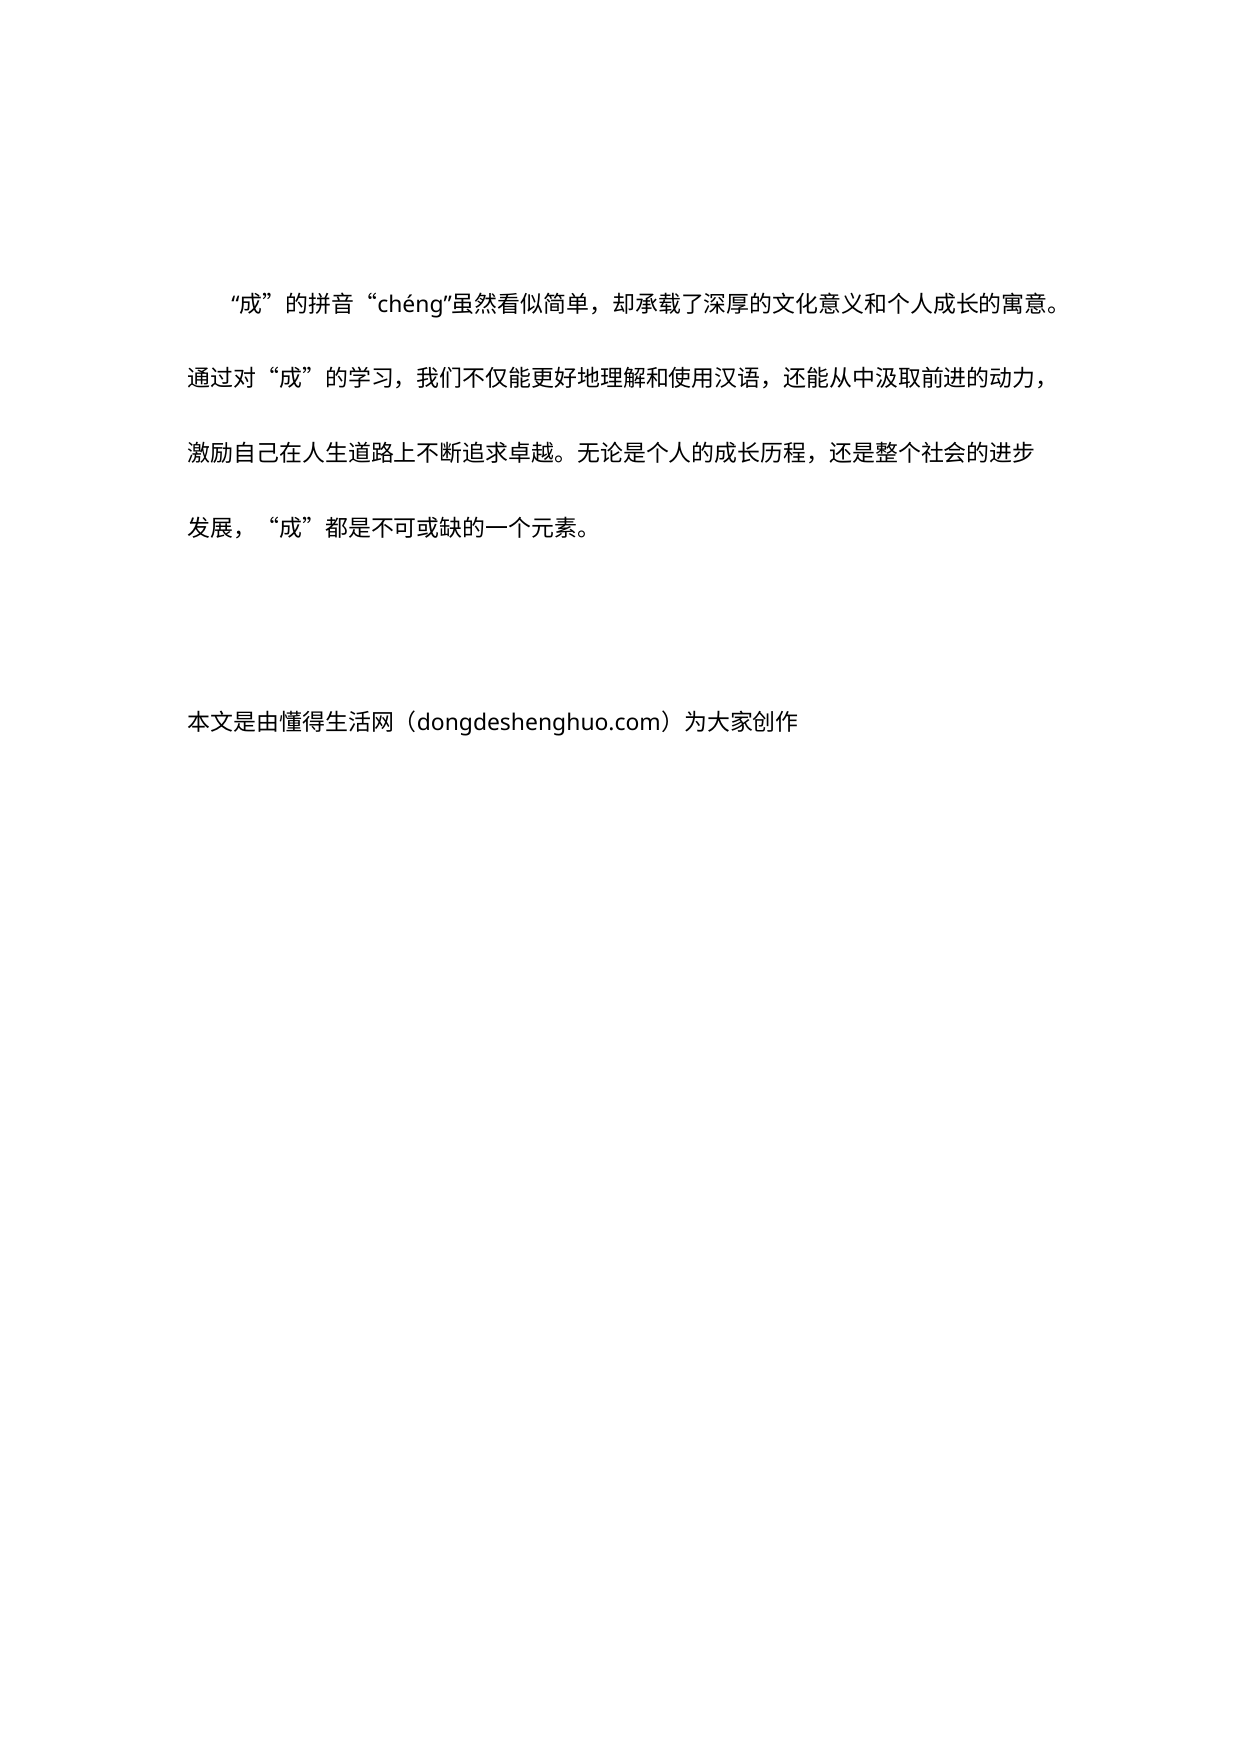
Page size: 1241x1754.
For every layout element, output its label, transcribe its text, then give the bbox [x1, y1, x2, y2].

text 本文是由懂得生活网（dongdeshenghuo.com）为大家创作 [187, 688, 1053, 753]
text “成”的拼音“chéng”虽然看似简单，却承载了深厚的文化意义和个人成长的寓意。通过对“成”的学习，我们不仅能更好地理解和使用汉语，还能从中汲取前进的动力，激励自己在人生道路上不断追求卓越。无论是个人的成长历程，还是整个社会的进步发展，“成”都是不可或缺的一个元素。 [187, 270, 1053, 559]
